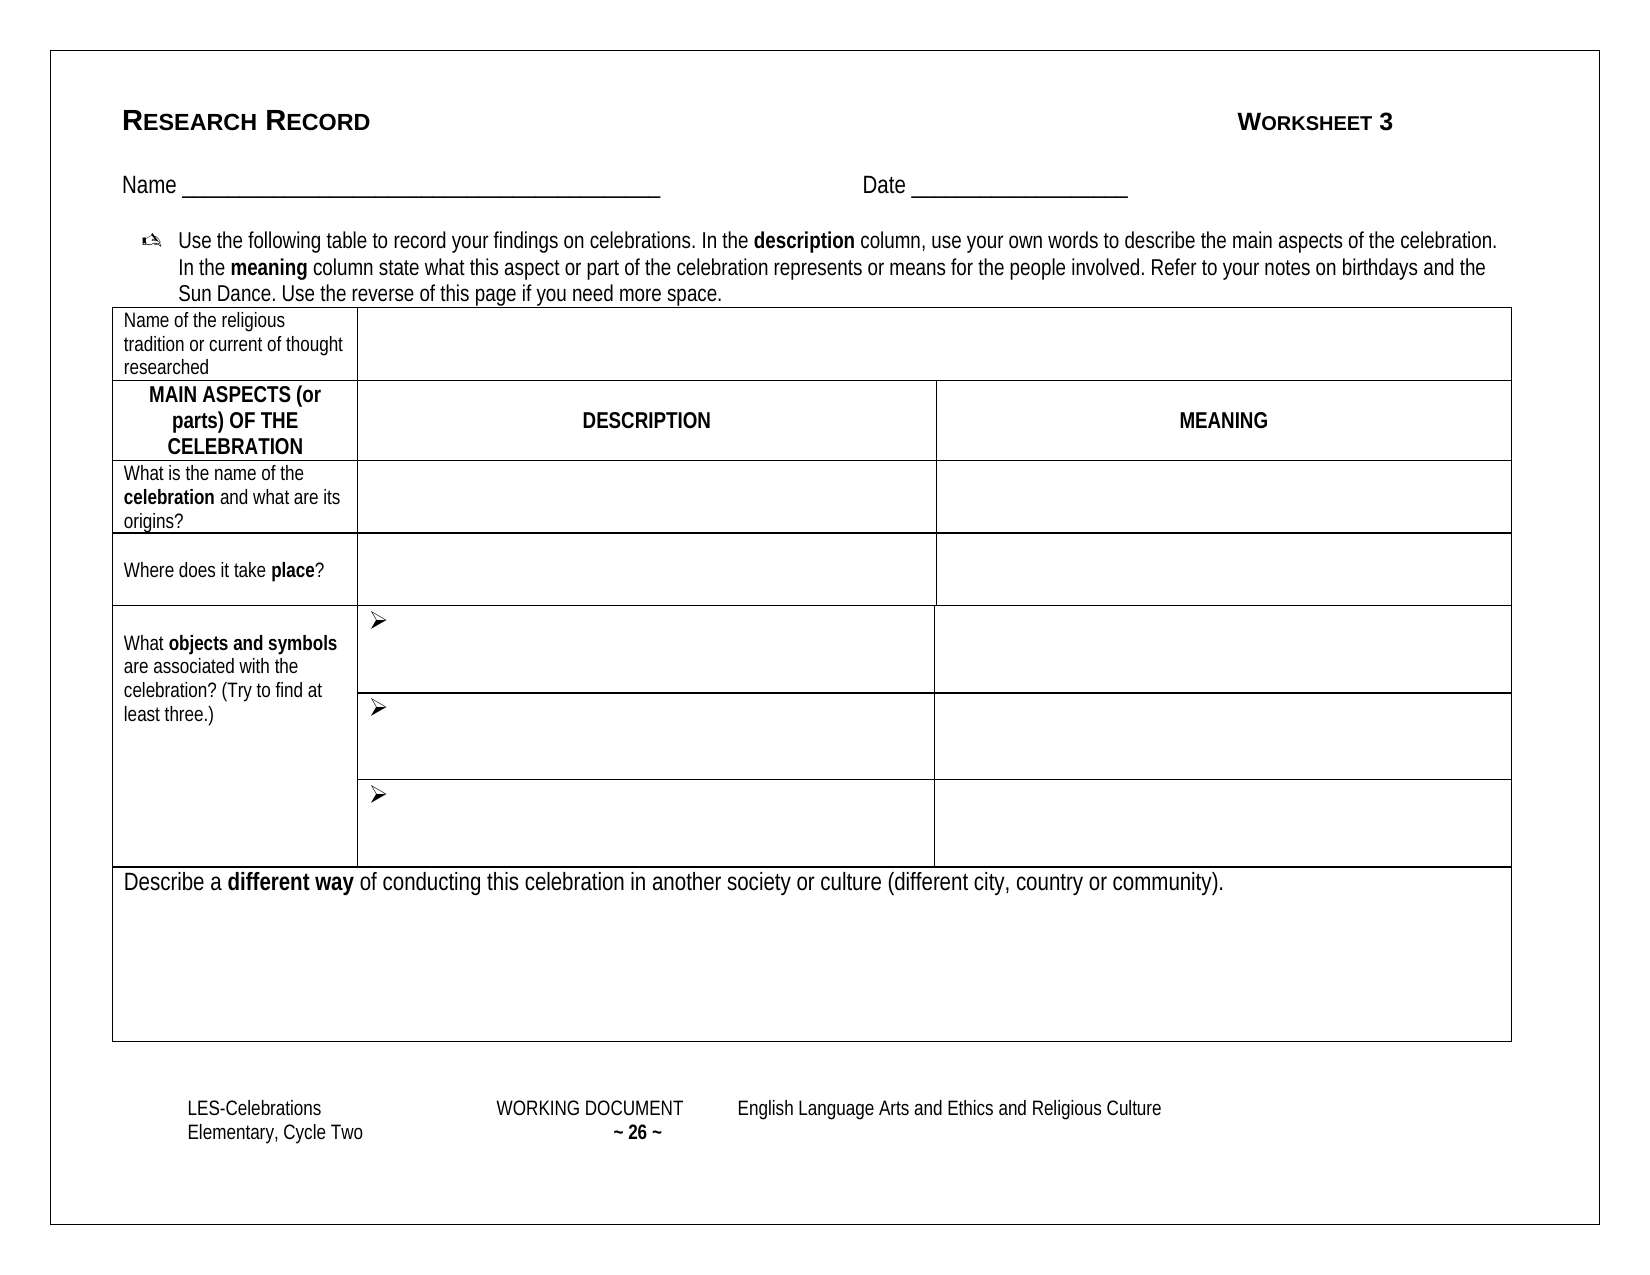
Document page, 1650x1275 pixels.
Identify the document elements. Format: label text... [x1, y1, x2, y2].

text Research Record Worksheet 3 [122, 103, 1500, 137]
table_cell [358, 461, 936, 532]
table_cell [935, 606, 1511, 692]
table_cell [358, 780, 934, 866]
table_cell MEANING [937, 381, 1511, 459]
table_cell MAIN ASPECTS (or parts) OF THE CELEBRATION [113, 381, 357, 459]
table_cell What objects and symbols are associated with the celebration? (Try to find at least three.) [113, 606, 357, 866]
table_cell DESCRIPTION [358, 381, 936, 459]
table_cell [935, 694, 1511, 779]
table_cell Describe a different way of conducting this celebration in another society or culture (different city, country or community). [113, 868, 1511, 1041]
table_header Name of the religious tradition or current of thought researched [113, 308, 357, 379]
table_cell Where does it take place? [113, 534, 357, 605]
table_cell [358, 694, 934, 779]
list Use the following table to record your findings on celebrations. In the description column, use your own words to describe the main aspects of the celebration. In the meaning column state what this aspect or part of the celebration represents or means for the people involved. Refer to your notes on birthdays and the Sun Dance. Use the reverse of this page if you need more space. [141, 227, 1500, 307]
table_cell [935, 780, 1511, 866]
table_cell [358, 534, 936, 605]
text Name __________________________________________ Date ___________________ [122, 170, 1500, 199]
table_cell What is the name of the celebration and what are its origins? [113, 461, 357, 532]
table_cell [937, 461, 1511, 532]
table_cell [358, 606, 934, 692]
table_header [358, 308, 1511, 379]
table_cell [937, 534, 1511, 605]
